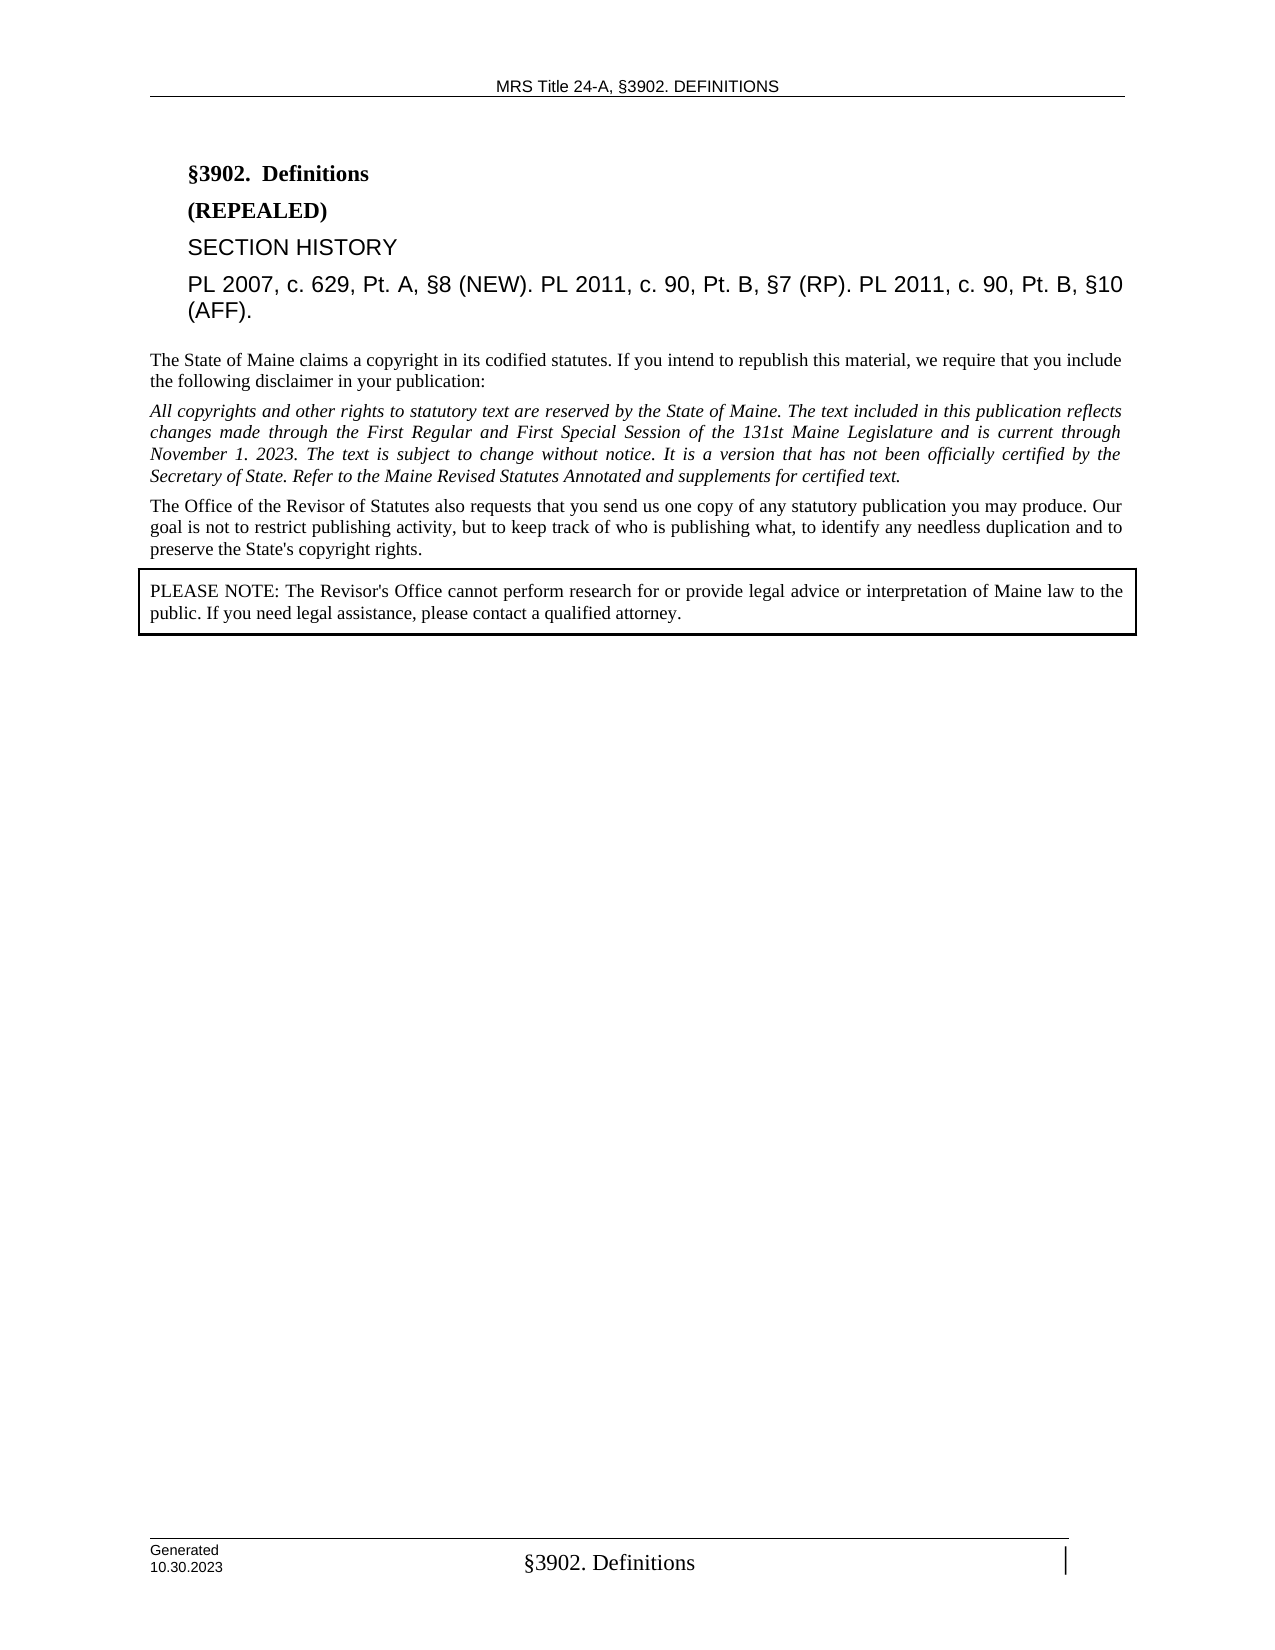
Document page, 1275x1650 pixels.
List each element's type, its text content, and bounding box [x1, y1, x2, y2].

text §3902. Definitions [187, 160, 1125, 187]
text (REPEALED) [187, 197, 1125, 223]
text The State of Maine claims a copyright in its codified statutes. If you intend to republish this material, we require that you include the following disclaimer in your publication: [150, 348, 1125, 392]
text PL 2007, c. 629, Pt. A, §8 (NEW). PL 2011, c. 90, Pt. B, §7 (RP). PL 2011, c. 90, Pt. B, §10 (AFF). [187, 271, 1125, 323]
text All copyrights and other rights to statutory text are reserved by the State of Maine. The text included in this publication reflects changes made through the First Regular and First Special Session of the 131st Maine Legislature and is current through November 1. 2023 . The text is subject to change without notice. It is a version that has not been officially certified by the Secretary of State. Refer to the Maine Revised Statutes Annotated and supplements for certified text. [150, 400, 1125, 486]
text PLEASE NOTE: The Revisor's Office cannot perform research for or provide legal advice or interpretation of Maine law to the public. If you need legal assistance, please contact a qualified attorney. [140, 570, 1135, 633]
text SECTION HISTORY [187, 234, 1125, 260]
text The Office of the Revisor of Statutes also requests that you send us one copy of any statutory publication you may produce. Our goal is not to restrict publishing activity, but to keep track of who is publishing what, to identify any needless duplication and to preserve the State's copyright rights. [150, 494, 1125, 559]
